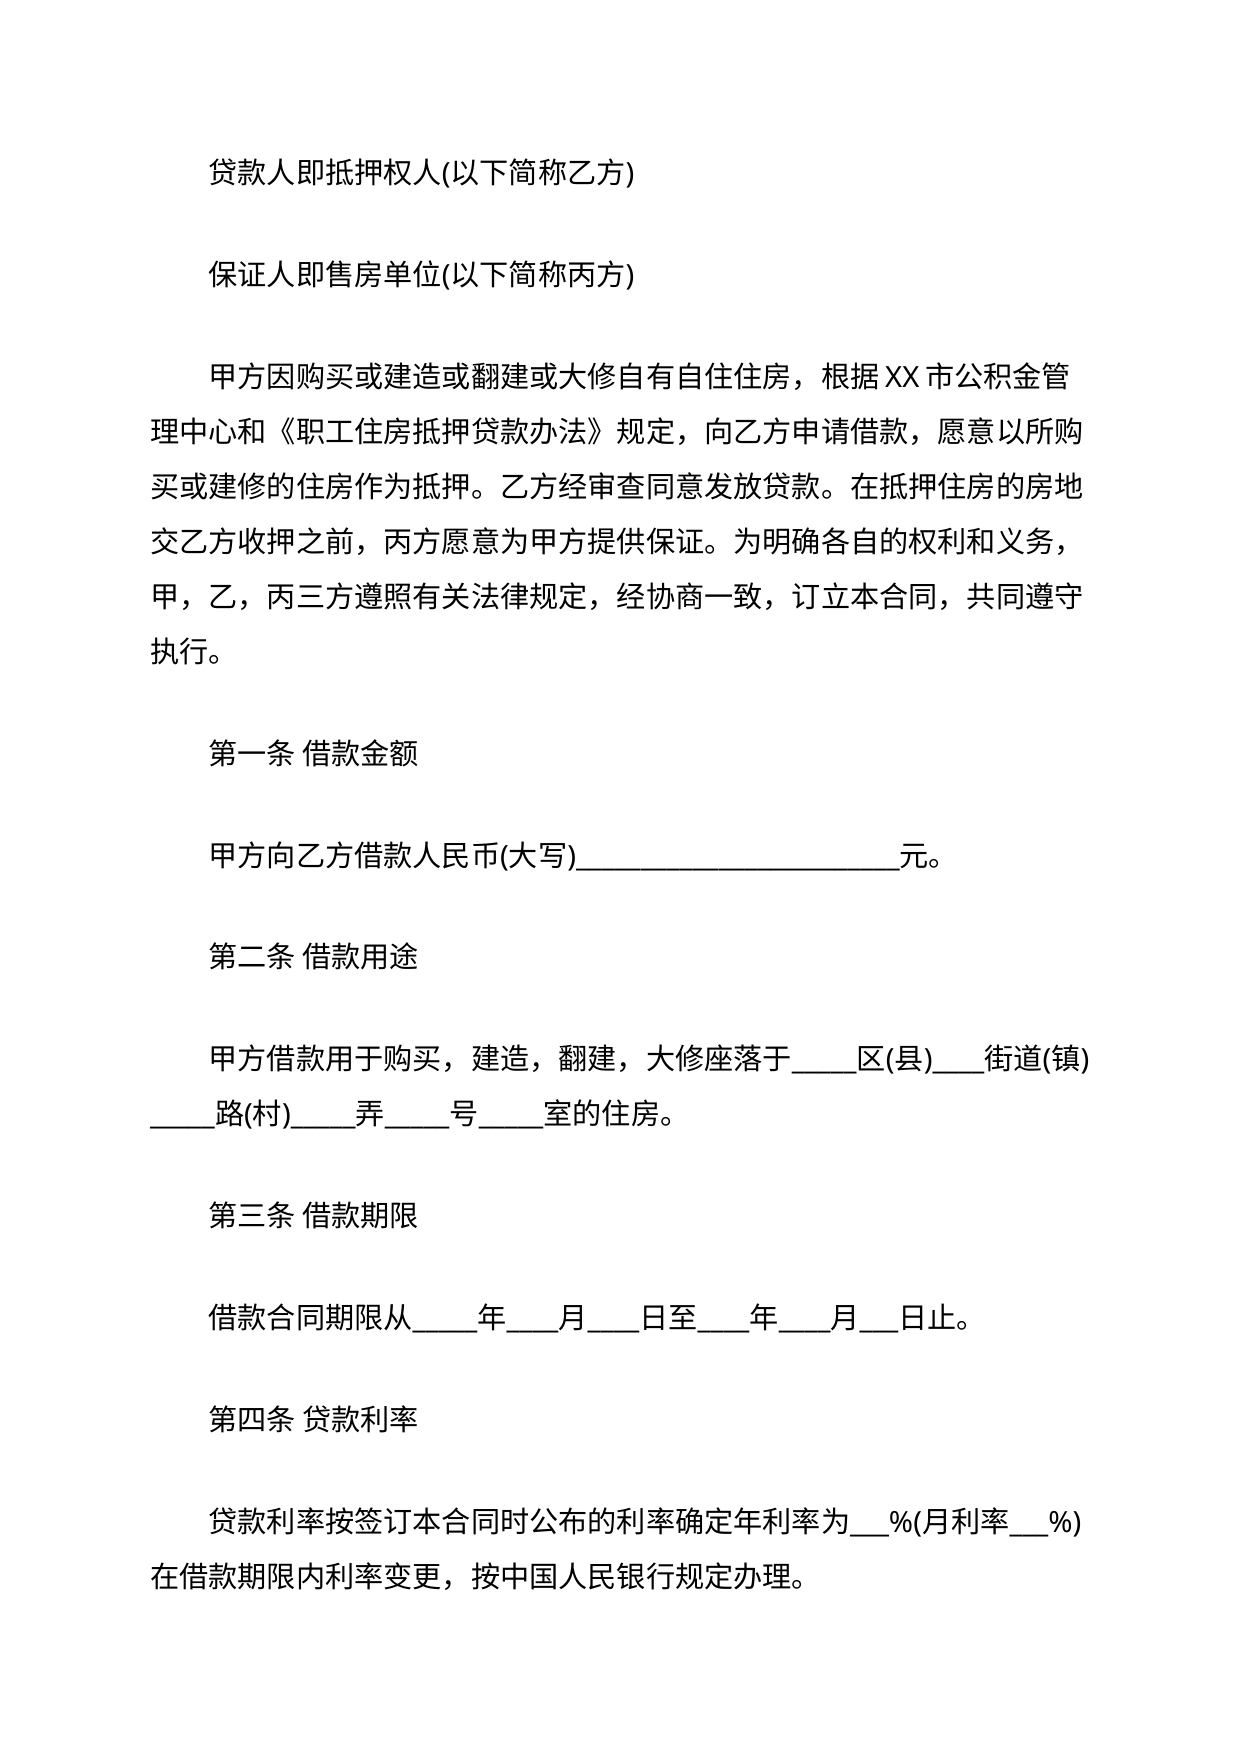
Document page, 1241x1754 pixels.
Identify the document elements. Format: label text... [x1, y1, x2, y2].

text 贷款利率按签订本合同时公布的利率确定年利率为___%(月利率___%)在借款期限内利率变更，按中国人民银行规定办理。 [150, 1498, 1090, 1596]
text 贷款人即抵押权人(以下简称乙方) [150, 150, 1090, 192]
text 保证人即售房单位(以下简称丙方) [150, 252, 1090, 294]
text 借款合同期限从_____年____月____日至____年____月___日止。 [150, 1294, 1090, 1337]
text 第三条 借款期限 [150, 1193, 1090, 1235]
text 第四条 贷款利率 [150, 1397, 1090, 1439]
text 第一条 借款金额 [150, 730, 1090, 773]
text 甲方借款用于购买，建造，翻建，大修座落于_____区(县)____街道(镇)_____路(村)_____弄_____号_____室的住房。 [150, 1036, 1090, 1133]
text 甲方向乙方借款人民币(大写)_________________________元。 [150, 832, 1090, 874]
text 第二条 借款用途 [150, 934, 1090, 976]
text 甲方因购买或建造或翻建或大修自有自住住房，根据XX市公积金管理中心和《职工住房抵押贷款办法》规定，向乙方申请借款，愿意以所购买或建修的住房作为抵押。乙方经审查同意发放贷款。在抵押住房的房地交乙方收押之前，丙方愿意为甲方提供保证。为明确各自的权利和义务，甲，乙，丙三方遵照有关法律规定，经协商一致，订立本合同，共同遵守执行。 [150, 354, 1090, 671]
